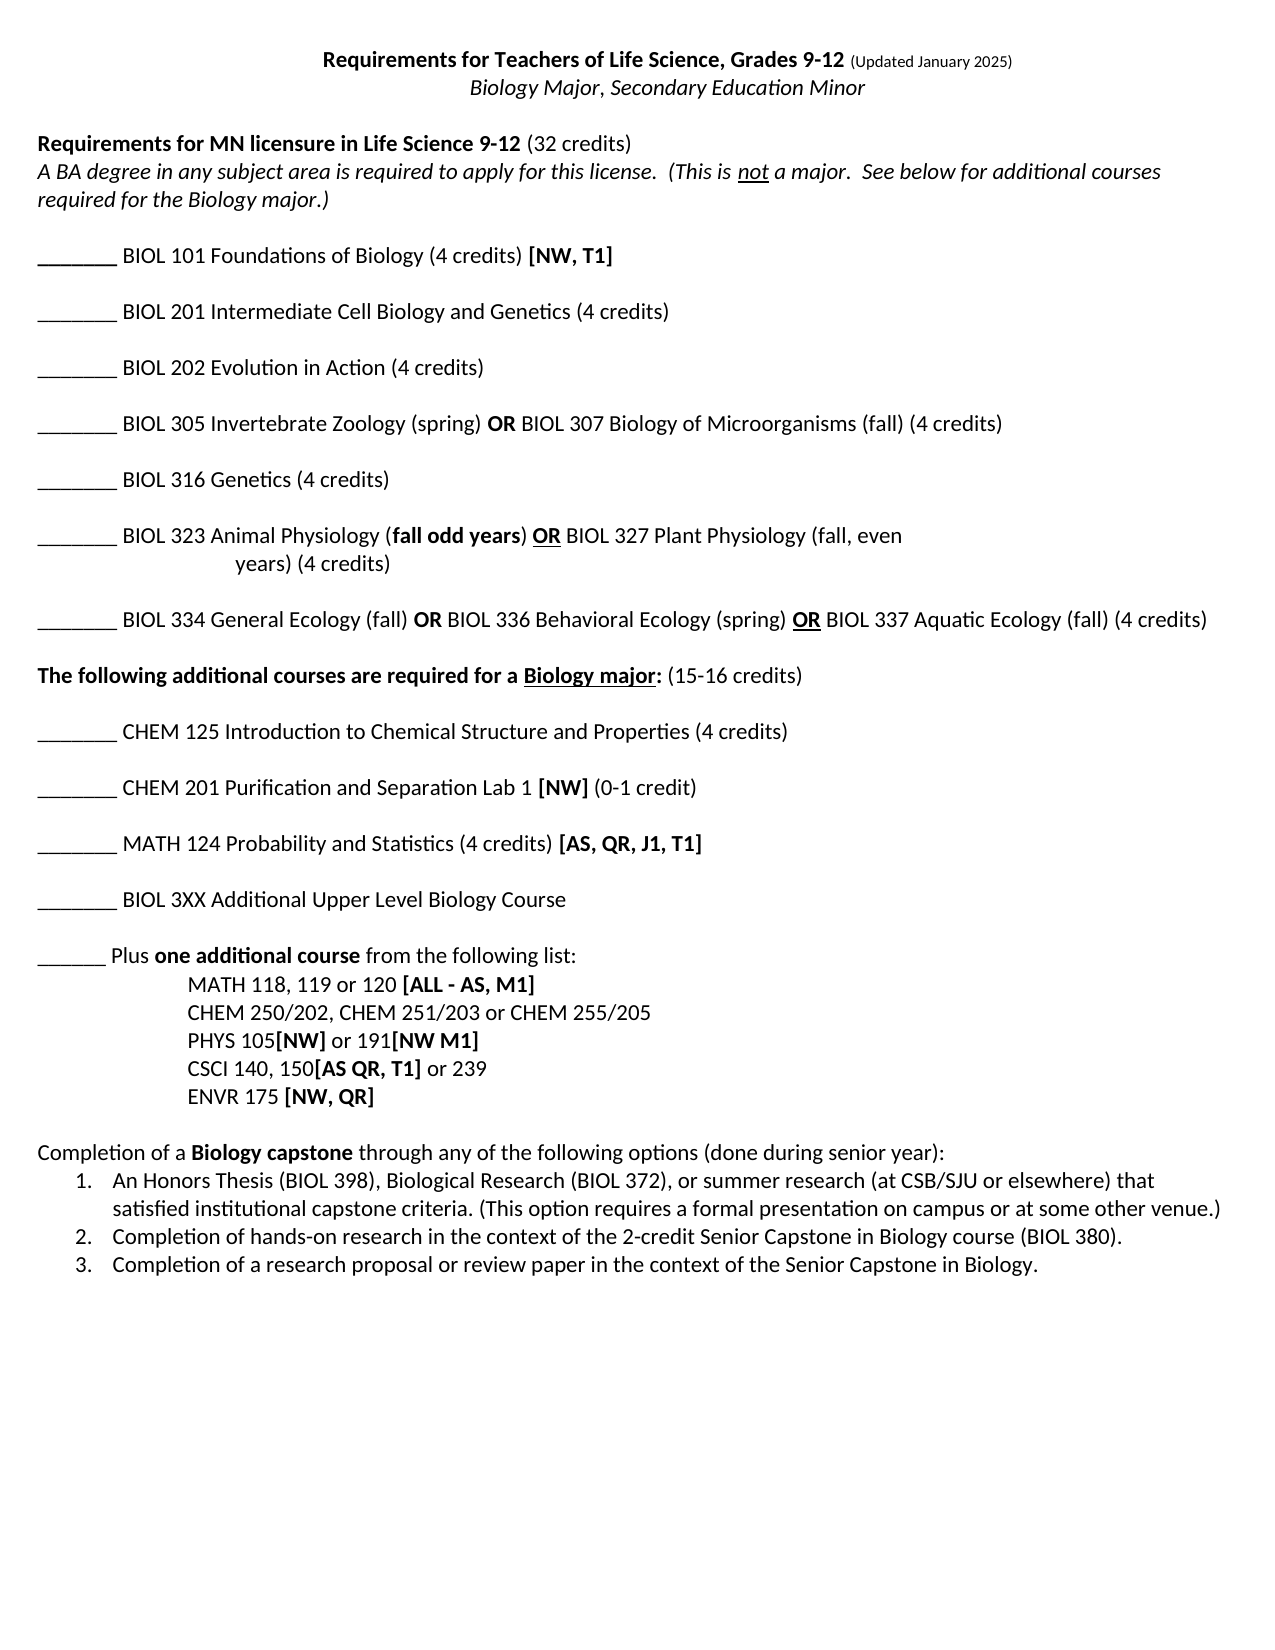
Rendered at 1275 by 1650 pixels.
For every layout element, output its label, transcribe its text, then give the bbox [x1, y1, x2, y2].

list An Honors Thesis (BIOL 398), Biological Research (BIOL 372), or summer research (at CSB/SJU or elsewhere) that satisfied institutional capstone criteria. (This option requires a formal presentation on campus or at some other venue.) [75, 1166, 1237, 1222]
text CSCI 140, 150[AS QR, T1] or 239 [112, 1054, 1237, 1082]
text _______ BIOL 3XX Additional Upper Level Biology Course [37, 886, 1237, 914]
text Requirements for Teachers of Life Science, Grades 9-12 (Updated January 2025) [37, 45, 1275, 73]
text CHEM 250/202, CHEM 251/203 or CHEM 255/205 [112, 998, 1237, 1026]
text MATH 118, 119 or 120 [ALL - AS, M1] [112, 970, 1237, 998]
text Biology Major, Secondary Education Minor [37, 73, 1275, 101]
text _______ BIOL 305 Invertebrate Zoology (spring) OR BIOL 307 Biology of Microorganisms (fall) (4 credits) [37, 409, 1237, 437]
text ENVR 175 [NW, QR] [112, 1082, 1237, 1110]
text Requirements for MN licensure in Life Science 9-12 (32 credits) [37, 129, 1237, 157]
text _______ BIOL 334 General Ecology (fall) OR BIOL 336 Behavioral Ecology (spring) OR BIOL 337 Aquatic Ecology (fall) (4 credits) [37, 605, 1237, 633]
text _______ CHEM 125 Introduction to Chemical Structure and Properties (4 credits) [37, 717, 1237, 746]
list Completion of hands-on research in the context of the 2-credit Senior Capstone in Biology course (BIOL 380). [75, 1222, 1237, 1250]
text years) (4 credits) [225, 549, 1237, 577]
text _______ CHEM 201 Purification and Separation Lab 1 [NW] (0-1 credit) [37, 773, 1237, 802]
text A BA degree in any subject area is required to apply for this license. (This is not a major. See below for additional courses required for the Biology major.) [37, 157, 1237, 213]
text _______ BIOL 201 Intermediate Cell Biology and Genetics (4 credits) [37, 297, 1237, 325]
text _______ BIOL 202 Evolution in Action (4 credits) [37, 353, 1237, 381]
text _______ BIOL 101 Foundations of Biology (4 credits) [NW, T1] [37, 241, 1237, 269]
text _______ BIOL 323 Animal Physiology (fall odd years) OR BIOL 327 Plant Physiology (fall, even [37, 521, 1237, 549]
text The following additional courses are required for a Biology major: (15-16 credits) [37, 661, 1237, 689]
text PHYS 105[NW] or 191[NW M1] [112, 1026, 1237, 1054]
text ______ Plus one additional course from the following list: [37, 942, 1237, 970]
text _______ BIOL 316 Genetics (4 credits) [37, 465, 1237, 493]
list Completion of a research proposal or review paper in the context of the Senior Capstone in Biology. [75, 1250, 1237, 1278]
text _______ MATH 124 Probability and Statistics (4 credits) [AS, QR, J1, T1] [37, 829, 1237, 858]
text Completion of a Biology capstone through any of the following options (done during senior year): [37, 1138, 1237, 1166]
